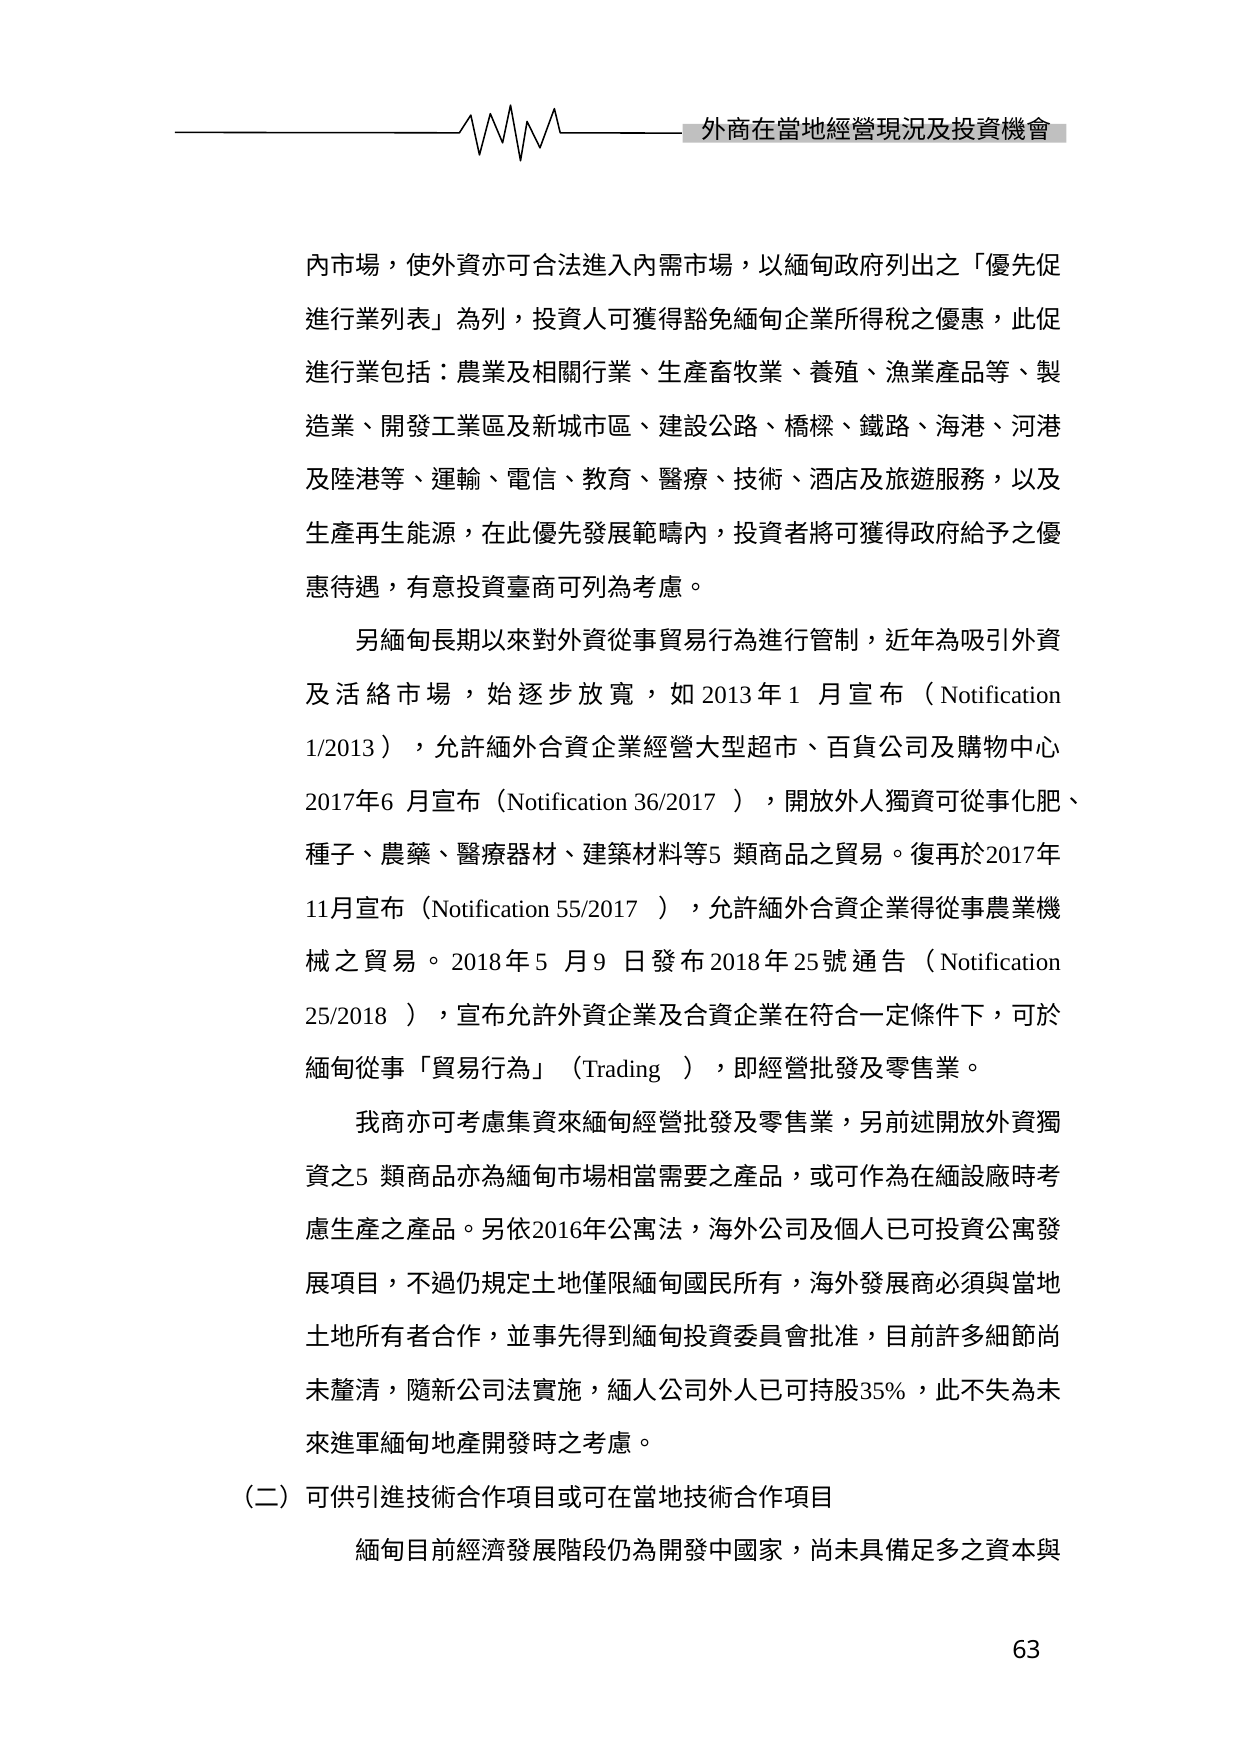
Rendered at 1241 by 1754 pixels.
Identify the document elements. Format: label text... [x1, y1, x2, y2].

text 我商亦可考慮集資來緬甸經營批發及零售業，另前述開放外資獨資之5類商品亦為緬甸市場相當需要之產品，或可作為在緬設廠時考慮生產之產品。另依2016年公寓法，海外公司及個人已可投資公寓發展項目，不過仍規定土地僅限緬甸國民所有，海外發展商必須與當地土地所有者合作，並事先得到緬甸投資委員會批准，目前許多細節尚未釐清，隨新公司法實施，緬人公司外人已可持股35%，此不失為未來進軍緬甸地產開發時之考慮。 [280, 1094, 1061, 1469]
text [280, 237, 1061, 612]
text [280, 1522, 1061, 1576]
text （二）可供引進技術合作項目或可在當地技術合作項目 [204, 1469, 1061, 1522]
text 另緬甸長期以來對外資從事貿易行為進行管制，近年為吸引外資及活絡市場，始逐步放寬，如2013年1月宣布（Notification 1/2013），允許緬外合資企業經營大型超市、百貨公司及購物中心。2017年6月宣布（Notification 36/2017），開放外人獨資可從事化肥、種子、農藥、醫療器材、建築材料等5類商品之貿易。復再於2017年11月宣布（Notification 55/2017），允許緬外合資企業得從事農業機械之貿易。2018年5月9日發布2018年25號通告（Notification 25/2018），宣布允許外資企業及合資企業在符合一定條件下，可於緬甸從事「貿易行為」（Trading），即經營批發及零售業。 [280, 612, 1061, 1094]
